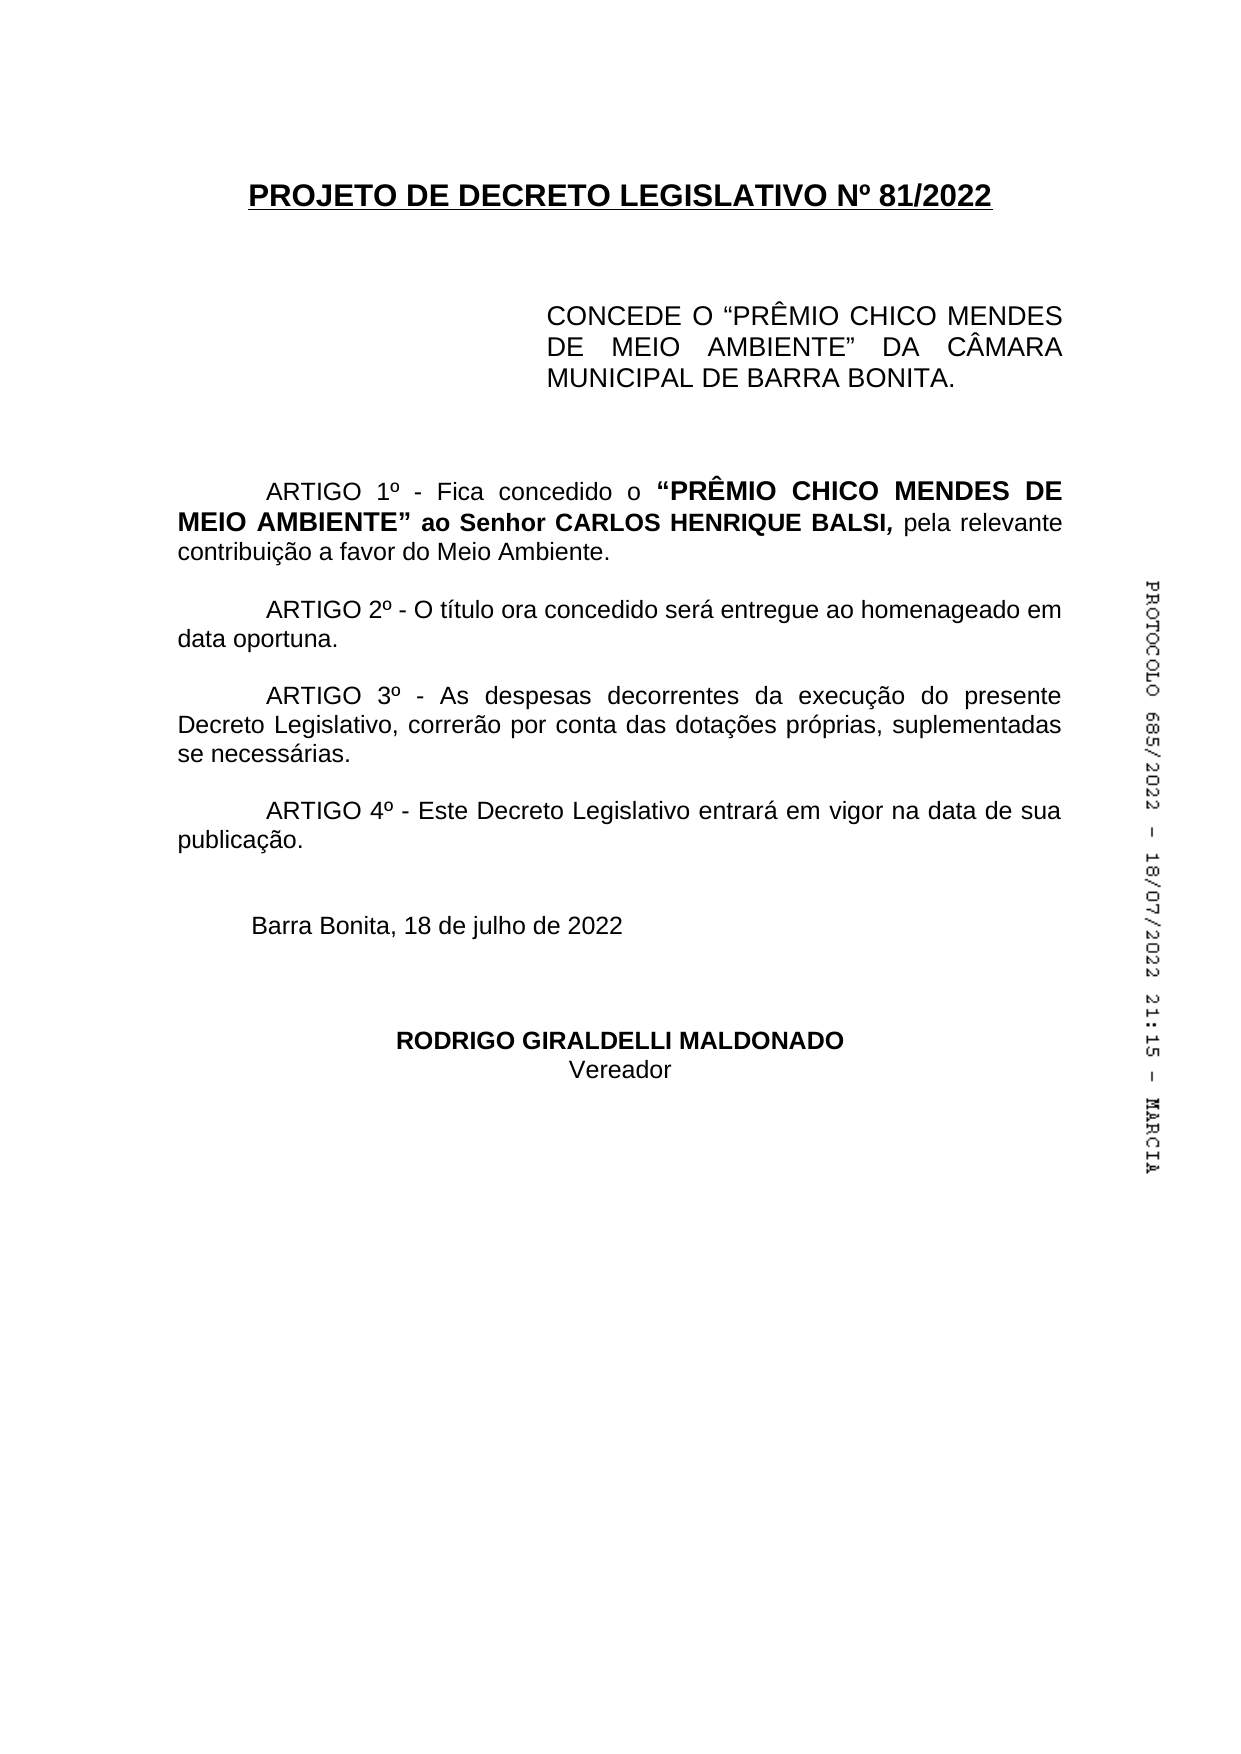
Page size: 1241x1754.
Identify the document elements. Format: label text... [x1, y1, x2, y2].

text Barra Bonita, 18 de julho de 2022 [177, 911, 1063, 940]
text CONCEDE O “PRÊMIO CHICO MENDES DE MEIO AMBIENTE” DA CÂMARA MUNICIPAL DE BARRA BONITA. [546, 299, 1063, 393]
picture [1120, 577, 1183, 1177]
text ARTIGO 1º - Fica concedido o “PRÊMIO CHICO MENDES DE MEIO AMBIENTE” ao Senhor CARLOS HENRIQUE BALSI, pela relevante contribuição a favor do Meio Ambiente. [177, 475, 1063, 566]
text ARTIGO 4º - Este Decreto Legislativo entrará em vigor na data de sua publicação. [177, 796, 1063, 853]
text PROJETO DE DECRETO LEGISLATIVO Nº 81/2022 [177, 177, 1063, 213]
text ARTIGO 3º - As despesas decorrentes da execução do presente Decreto Legislativo, correrão por conta das dotações próprias, suplementadas se necessárias. [177, 681, 1063, 767]
text ARTIGO 2º - O título ora concedido será entregue ao homenageado em data oportuna. [177, 595, 1063, 652]
text Vereador [177, 1055, 1063, 1083]
text RODRIGO GIRALDELLI MALDONADO [177, 1026, 1063, 1055]
